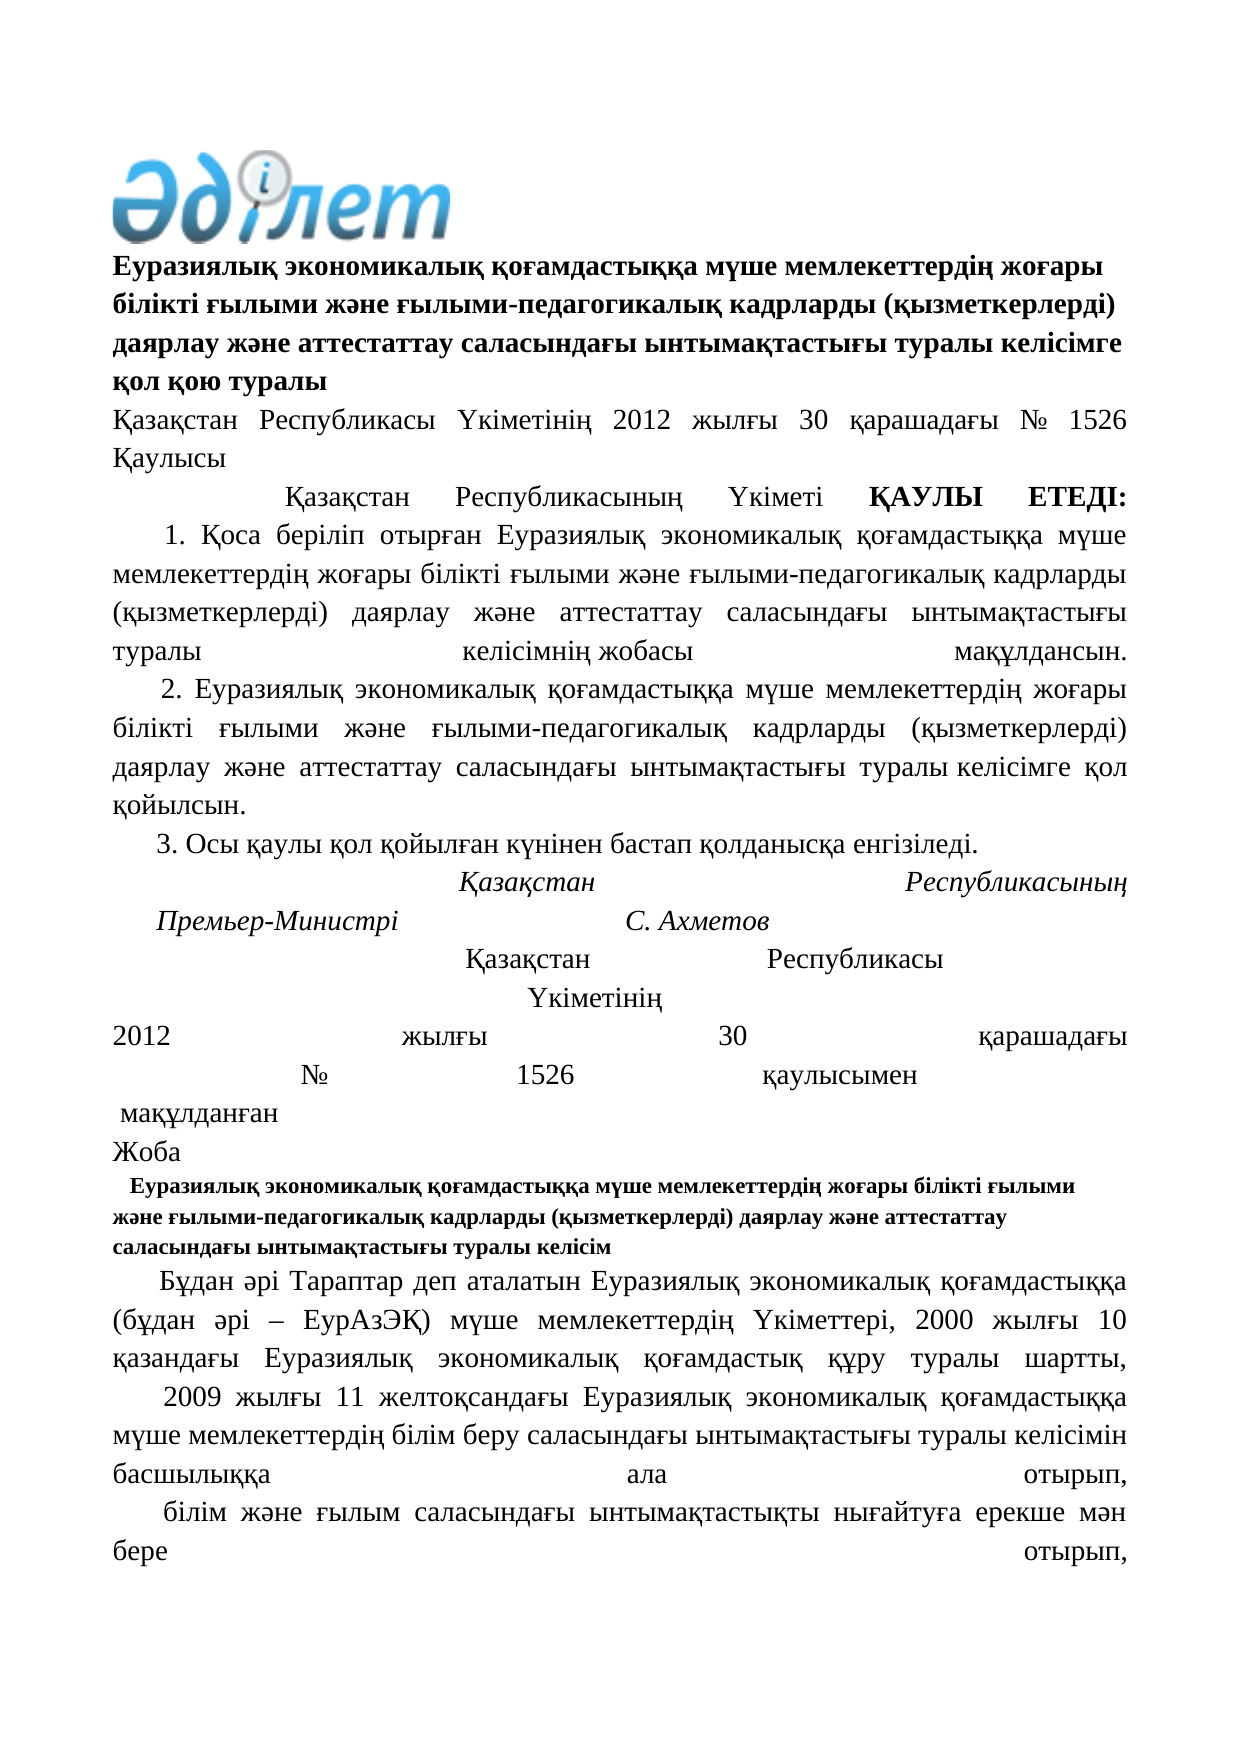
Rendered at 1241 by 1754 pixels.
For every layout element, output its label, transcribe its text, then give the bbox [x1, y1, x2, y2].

text Жоба [112, 1134, 1128, 1168]
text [112, 1263, 1128, 1567]
picture [112, 150, 451, 244]
text Еуразиялық экономикалық қоғамдастыққа мүше мемлекеттердің жоғары білікті ғылыми және ғылыми-педагогикалық кадрларды (қызметкерлерді) даярлау және аттестаттау саласындағы ынтымақтастығы туралы келісім [112, 1173, 1128, 1259]
text Қазақстан Республикасының Үкіметі ҚАУЛЫ ЕТЕДІ: 1. Қоса беріліп отырған Еуразиялық экономикалық қоғамдастыққа мүше мемлекеттердің жоғары білікті ғылыми және ғылыми-педагогикалық кадрларды (қызметкерлерді) даярлау және аттестаттау саласындағы ынтымақтастығы туралы келісімнің жобасы мақұлдансын. 2. Еуразиялық экономикалық қоғамдастыққа мүше мемлекеттердің жоғары білікті ғылыми және ғылыми-педагогикалық кадрларды (қызметкерлерді) даярлау және аттестаттау саласындағы ынтымақтастығы туралы келісімге қол қойылсын. 3. Осы қаулы қол қойылған күнінен бастап қолданысқа енгізіледі. [112, 479, 1128, 859]
text Қазақстан Республикасы Үкіметінің 2012 жылғы 30 қарашадағы № 1526 қаулысымен мақұлданған [112, 941, 1128, 1129]
text Еуразиялық экономикалық қоғамдастыққа мүше мемлекеттердің жоғары білікті ғылыми және ғылыми-педагогикалық кадрларды (қызметкерлерді) даярлау және аттестаттау саласындағы ынтымақтастығы туралы келісімге қол қою туралы [112, 248, 1128, 397]
text Қазақстан Республикасының Премьер-Министрі С. Ахметов [112, 864, 1128, 936]
text Қазақстан Республикасы Үкіметінің 2012 жылғы 30 қарашадағы № 1526 Қаулысы [112, 402, 1128, 474]
